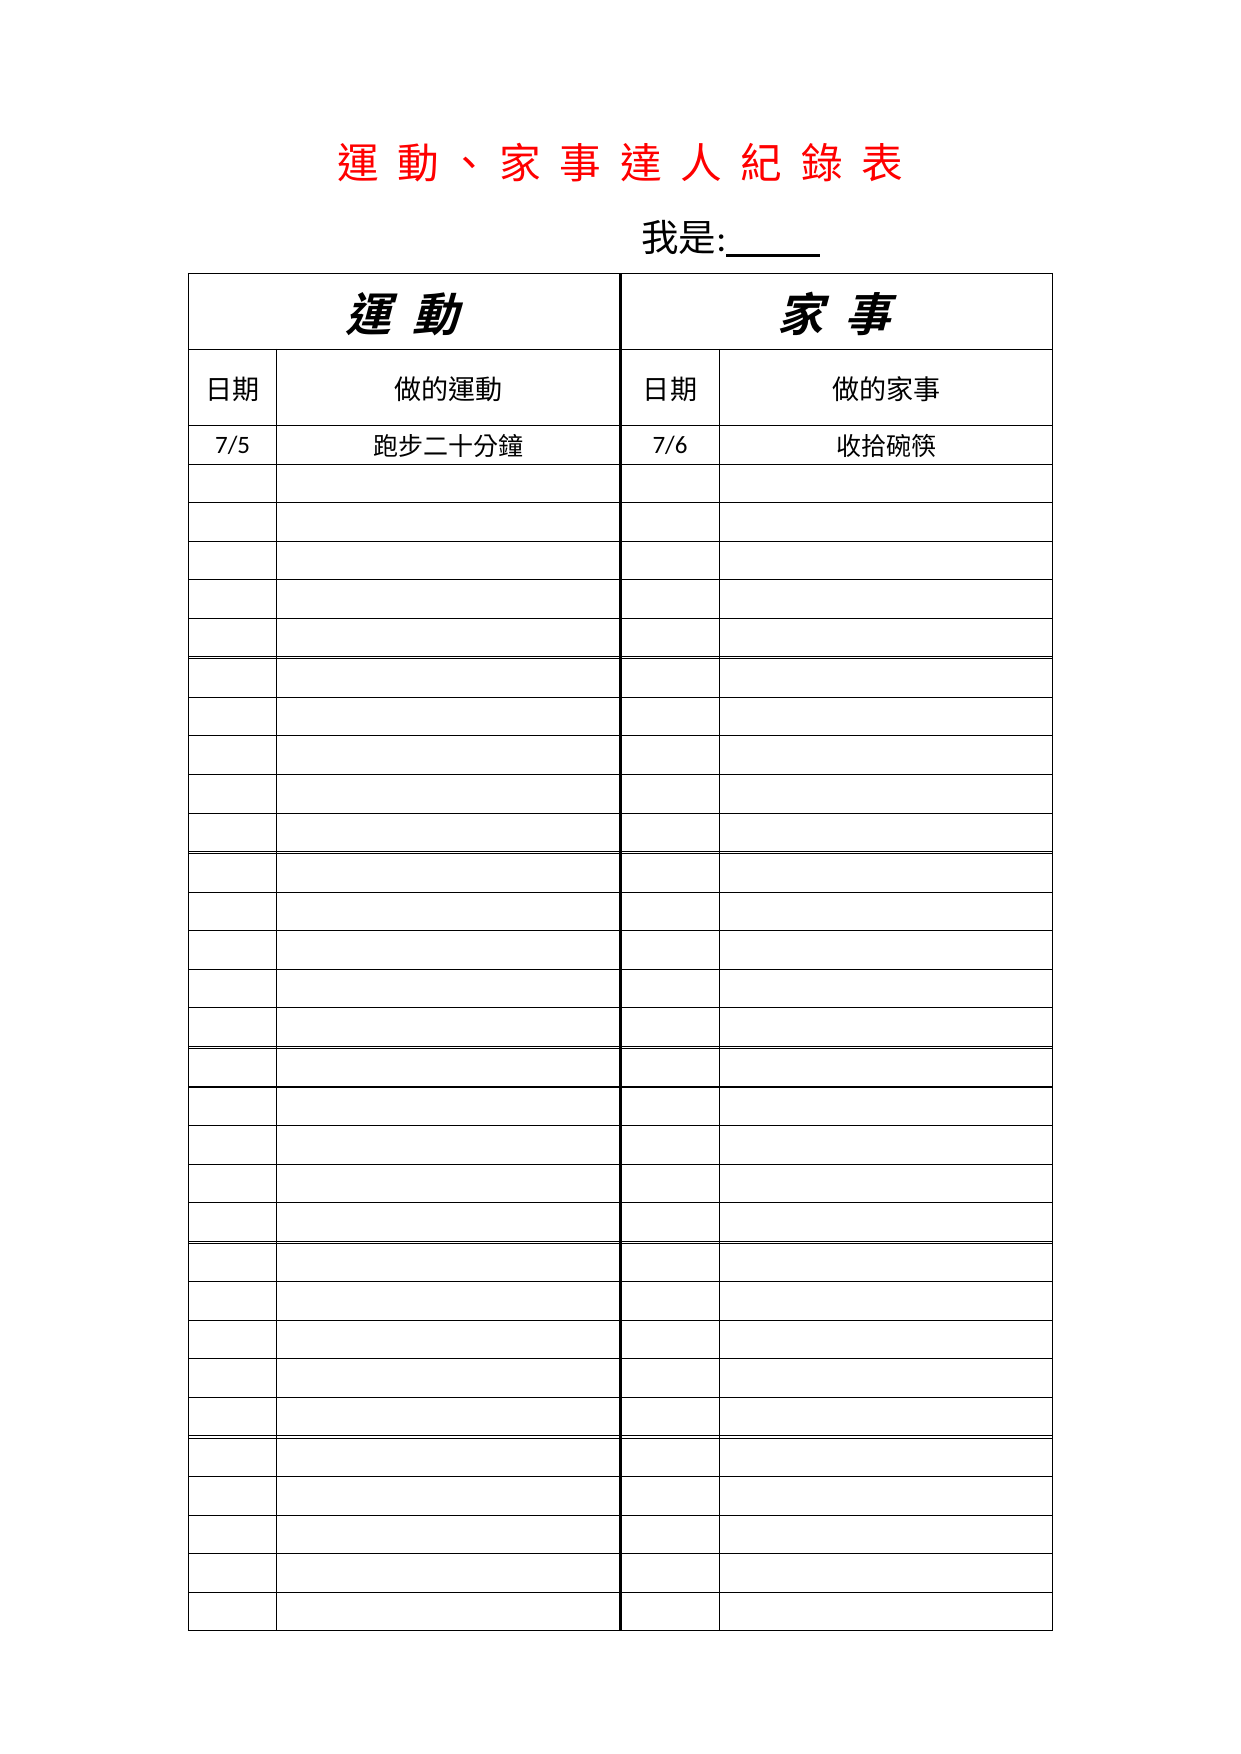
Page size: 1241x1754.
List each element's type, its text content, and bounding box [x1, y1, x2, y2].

table_cell 做的運動 [277, 350, 619, 425]
table_cell [277, 542, 619, 579]
table_cell [277, 1165, 619, 1202]
table_cell [189, 542, 276, 579]
table_cell [277, 1203, 619, 1241]
table_cell [189, 1126, 276, 1163]
table_cell 7/5 [189, 426, 276, 463]
table_cell [189, 1165, 276, 1202]
table_cell 做的家事 [720, 350, 1052, 425]
table_cell [720, 931, 1052, 969]
table_cell [622, 580, 719, 618]
table_cell [277, 619, 619, 656]
table_cell [622, 1516, 719, 1553]
table_cell [277, 580, 619, 618]
table_cell [720, 580, 1052, 618]
table_cell [720, 1008, 1052, 1046]
table_cell [720, 1126, 1052, 1163]
table_cell [720, 1593, 1052, 1630]
table_cell [277, 1516, 619, 1553]
table_cell [277, 1088, 619, 1125]
table_cell [189, 1359, 276, 1397]
table_cell [622, 619, 719, 656]
table_cell [189, 1516, 276, 1553]
table_cell [189, 736, 276, 774]
text 運 動 、 家 事 達 人 紀 錄 表 [118, 123, 1122, 198]
table_cell [189, 580, 276, 618]
table_header 運 動 [189, 274, 619, 349]
table_cell [622, 1165, 719, 1202]
table_cell [622, 893, 719, 930]
table_cell [277, 1477, 619, 1514]
table_cell [720, 503, 1052, 541]
table_cell [277, 1554, 619, 1592]
table_cell [277, 1126, 619, 1163]
table_cell [720, 1516, 1052, 1553]
table_cell [189, 465, 276, 502]
table_cell [622, 931, 719, 969]
table_cell [277, 1439, 619, 1476]
table_cell 日期 [622, 350, 719, 425]
table_cell [277, 1321, 619, 1358]
table_cell [189, 1049, 276, 1086]
table_cell [189, 931, 276, 969]
table_cell [622, 542, 719, 579]
text 我是: [118, 198, 1122, 273]
table_cell [277, 854, 619, 892]
table_cell [622, 1477, 719, 1514]
table_cell [277, 814, 619, 851]
table_cell [189, 814, 276, 851]
table_cell [189, 1321, 276, 1358]
table_cell [277, 465, 619, 502]
table_cell [622, 1008, 719, 1046]
table_cell 收拾碗筷 [720, 426, 1052, 463]
table_cell [189, 1398, 276, 1435]
table_cell [622, 1398, 719, 1435]
table_cell [277, 1593, 619, 1630]
table_cell [622, 1593, 719, 1630]
table_cell [277, 698, 619, 735]
table_cell [622, 970, 719, 1007]
table_cell [622, 1126, 719, 1163]
table_cell [720, 1359, 1052, 1397]
table_cell [720, 1049, 1052, 1086]
table_cell [622, 1554, 719, 1592]
table_cell [189, 1282, 276, 1320]
table_cell [622, 736, 719, 774]
table_cell [720, 814, 1052, 851]
table_cell [720, 1088, 1052, 1125]
table_cell [277, 1008, 619, 1046]
table_cell [720, 1203, 1052, 1241]
table_cell [189, 1244, 276, 1281]
table_cell [189, 698, 276, 735]
table_cell 跑步二十分鐘 [277, 426, 619, 463]
table_cell [622, 814, 719, 851]
table_cell [720, 1165, 1052, 1202]
table_cell [277, 893, 619, 930]
table_cell [622, 854, 719, 892]
table_cell [720, 465, 1052, 502]
table_cell [277, 970, 619, 1007]
table_cell [720, 1439, 1052, 1476]
table_cell [622, 1049, 719, 1086]
table_cell [277, 1282, 619, 1320]
table_cell [622, 1321, 719, 1358]
table_cell [189, 619, 276, 656]
table_cell [277, 775, 619, 812]
table_cell [720, 970, 1052, 1007]
table_cell [277, 736, 619, 774]
table_cell [720, 1244, 1052, 1281]
table_cell [189, 1439, 276, 1476]
table_cell [622, 1282, 719, 1320]
table_cell [720, 1477, 1052, 1514]
table_cell [277, 931, 619, 969]
table_cell [189, 1477, 276, 1514]
table_cell [622, 659, 719, 697]
table_cell [277, 1398, 619, 1435]
table_cell [720, 542, 1052, 579]
table_cell [189, 1008, 276, 1046]
table_cell [622, 775, 719, 812]
table_cell [720, 1321, 1052, 1358]
table_cell [189, 1554, 276, 1592]
table_cell 7/6 [622, 426, 719, 463]
table_cell [277, 503, 619, 541]
table_cell [189, 1203, 276, 1241]
table_cell [189, 970, 276, 1007]
table_cell [622, 1359, 719, 1397]
table_cell [277, 659, 619, 697]
table_cell [720, 1398, 1052, 1435]
table_cell [189, 1593, 276, 1630]
table_cell [189, 503, 276, 541]
table_cell [277, 1049, 619, 1086]
table_cell 日期 [189, 350, 276, 425]
table_cell [720, 775, 1052, 812]
table_cell [189, 1088, 276, 1125]
table_cell [720, 619, 1052, 656]
table_cell [189, 893, 276, 930]
table_cell [189, 775, 276, 812]
table_cell [622, 1203, 719, 1241]
table_cell [720, 659, 1052, 697]
table_cell [189, 659, 276, 697]
table_cell [720, 698, 1052, 735]
table_cell [622, 1088, 719, 1125]
table_cell [720, 893, 1052, 930]
table_cell [622, 503, 719, 541]
table_cell [622, 1244, 719, 1281]
table_header 家 事 [622, 274, 1052, 349]
table_cell [622, 698, 719, 735]
table_cell [622, 465, 719, 502]
table_cell [720, 854, 1052, 892]
table_cell [720, 1282, 1052, 1320]
table_cell [189, 854, 276, 892]
table_cell [720, 736, 1052, 774]
table_cell [720, 1554, 1052, 1592]
table_cell [277, 1359, 619, 1397]
table_cell [277, 1244, 619, 1281]
table_cell [622, 1439, 719, 1476]
